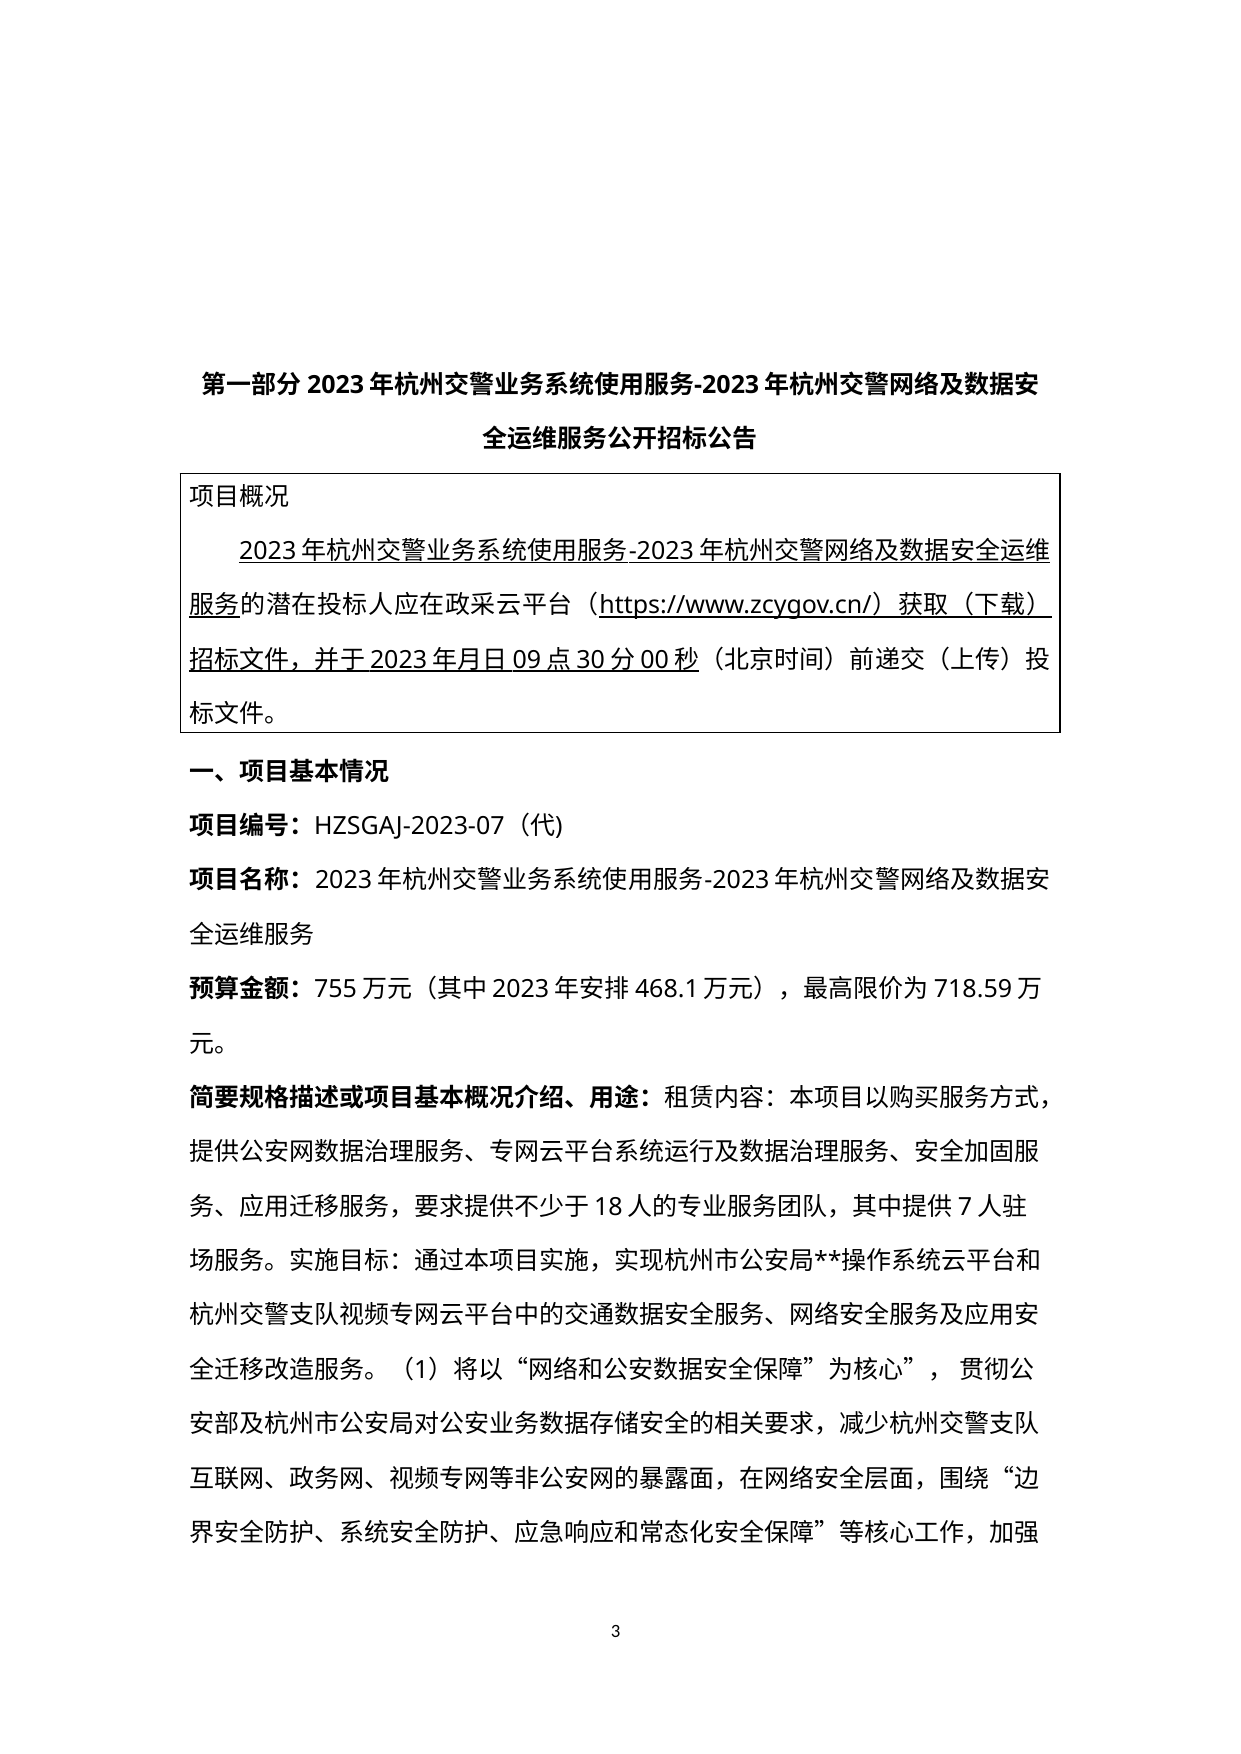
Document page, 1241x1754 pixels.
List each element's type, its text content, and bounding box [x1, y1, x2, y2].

text 第一部分 2023年杭州交警业务系统使用服务-2023年杭州交警网络及数据安全运维服务公开招标公告 [189, 364, 1051, 455]
text 项目编号：HZSGAJ-2023-07（代) [189, 806, 1051, 842]
text 一、项目基本情况 [189, 751, 1051, 787]
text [189, 1077, 1051, 1549]
text 项目概况 [181, 474, 1059, 512]
text 项目名称：2023年杭州交警业务系统使用服务-2023年杭州交警网络及数据安全运维服务 [189, 860, 1051, 951]
text 预算金额：755万元（其中2023年安排 468.1万元），最高限价为718.59万元。 [189, 969, 1051, 1059]
text 2023年杭州交警业务系统使用服务-2023年杭州交警网络及数据安全运维服务的潜在投标人应在政采云平台（https://www.zcygov.cn/）获取（下载）招标文件，并于2023年月日09点30分00秒（北京时间）前递交（上传）投标文件。 [181, 527, 1059, 732]
